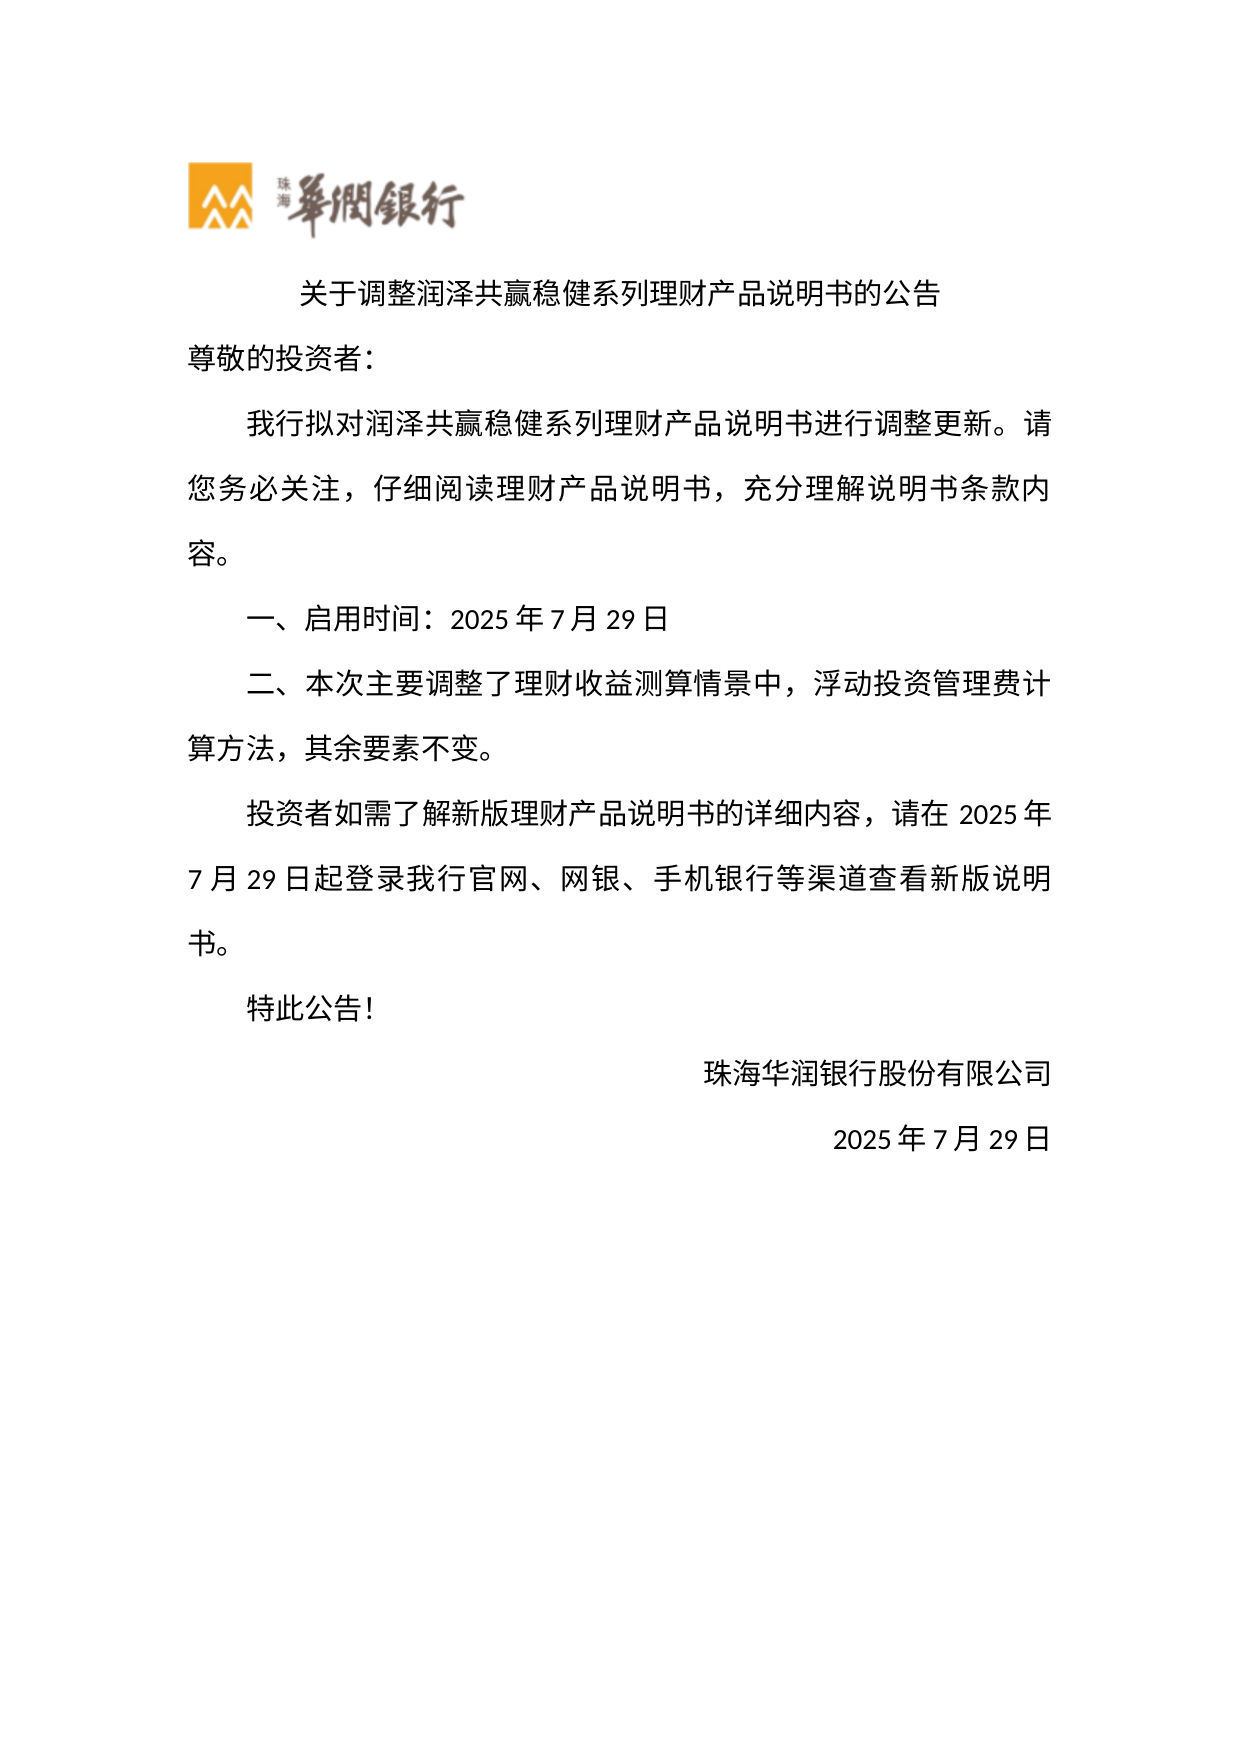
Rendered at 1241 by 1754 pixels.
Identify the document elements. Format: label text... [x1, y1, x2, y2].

list 二、本次主要调整了理财收益测算情景中，浮动投资管理费计算方法，其余要素不变。 [187, 649, 1053, 779]
text 尊敬的投资者： [187, 324, 1053, 389]
list 珠海华润银行股份有限公司 [187, 1039, 1053, 1104]
list 投资者如需了解新版理财产品说明书的详细内容，请在2025年7月29日起登录我行官网、网银、手机银行等渠道查看新版说明书。 [187, 779, 1053, 974]
list 2025年7月29日 [187, 1104, 1053, 1169]
list 一、启用时间：2025年7月29日 [187, 584, 1053, 649]
text 我行拟对润泽共赢稳健系列理财产品说明书进行调整更新。请您务必关注，仔细阅读理财产品说明书，充分理解说明书条款内容。 [187, 389, 1053, 584]
text 关于调整润泽共赢稳健系列理财产品说明书的公告 [187, 259, 1053, 324]
picture [187, 162, 472, 242]
list 特此公告！ [187, 974, 1053, 1039]
